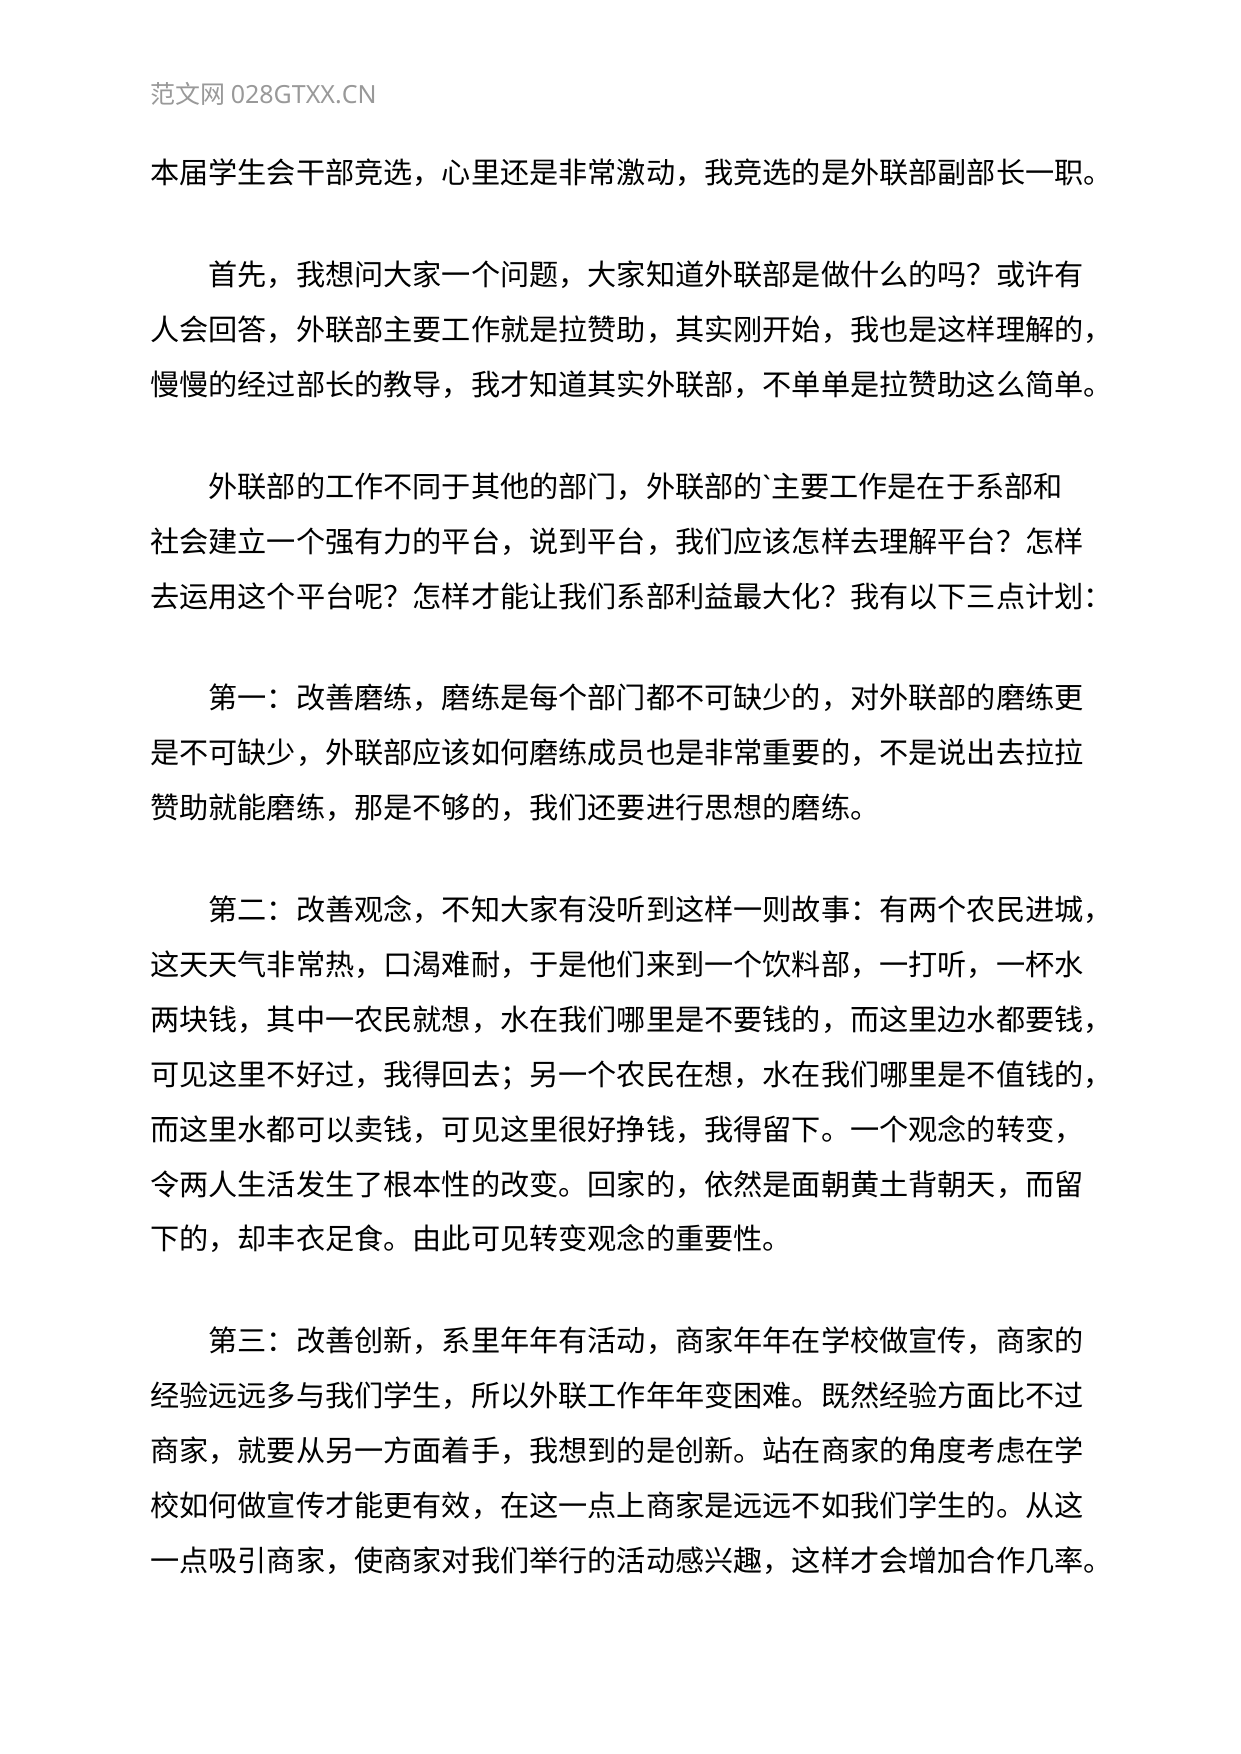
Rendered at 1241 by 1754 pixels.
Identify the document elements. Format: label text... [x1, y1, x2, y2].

text 第一：改善磨练，磨练是每个部门都不可缺少的，对外联部的磨练更是不可缺少，外联部应该如何磨练成员也是非常重要的，不是说出去拉拉赞助就能磨练，那是不够的，我们还要进行思想的磨练。 [150, 675, 1090, 827]
text 外联部的工作不同于其他的部门，外联部的`主要工作是在于系部和社会建立一个强有力的平台，说到平台，我们应该怎样去理解平台？怎样去运用这个平台呢？怎样才能让我们系部利益最大化？我有以下三点计划： [150, 463, 1090, 616]
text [150, 150, 1090, 192]
text 第三：改善创新，系里年年有活动，商家年年在学校做宣传，商家的经验远远多与我们学生，所以外联工作年年变困难。既然经验方面比不过商家，就要从另一方面着手，我想到的是创新。站在商家的角度考虑在学校如何做宣传才能更有效，在这一点上商家是远远不如我们学生的。从这一点吸引商家，使商家对我们举行的活动感兴趣，这样才会增加合作几率。 [150, 1318, 1090, 1579]
text 首先，我想问大家一个问题，大家知道外联部是做什么的吗？或许有人会回答，外联部主要工作就是拉赞助，其实刚开始，我也是这样理解的，慢慢的经过部长的教导，我才知道其实外联部，不单单是拉赞助这么简单。 [150, 252, 1090, 404]
text 第二：改善观念，不知大家有没听到这样一则故事：有两个农民进城，这天天气非常热，口渴难耐，于是他们来到一个饮料部，一打听，一杯水两块钱，其中一农民就想，水在我们哪里是不要钱的，而这里边水都要钱，可见这里不好过，我得回去；另一个农民在想，水在我们哪里是不值钱的，而这里水都可以卖钱，可见这里很好挣钱，我得留下。一个观念的转变，令两人生活发生了根本性的改变。回家的，依然是面朝黄土背朝天，而留下的，却丰衣足食。由此可见转变观念的重要性。 [150, 887, 1090, 1258]
